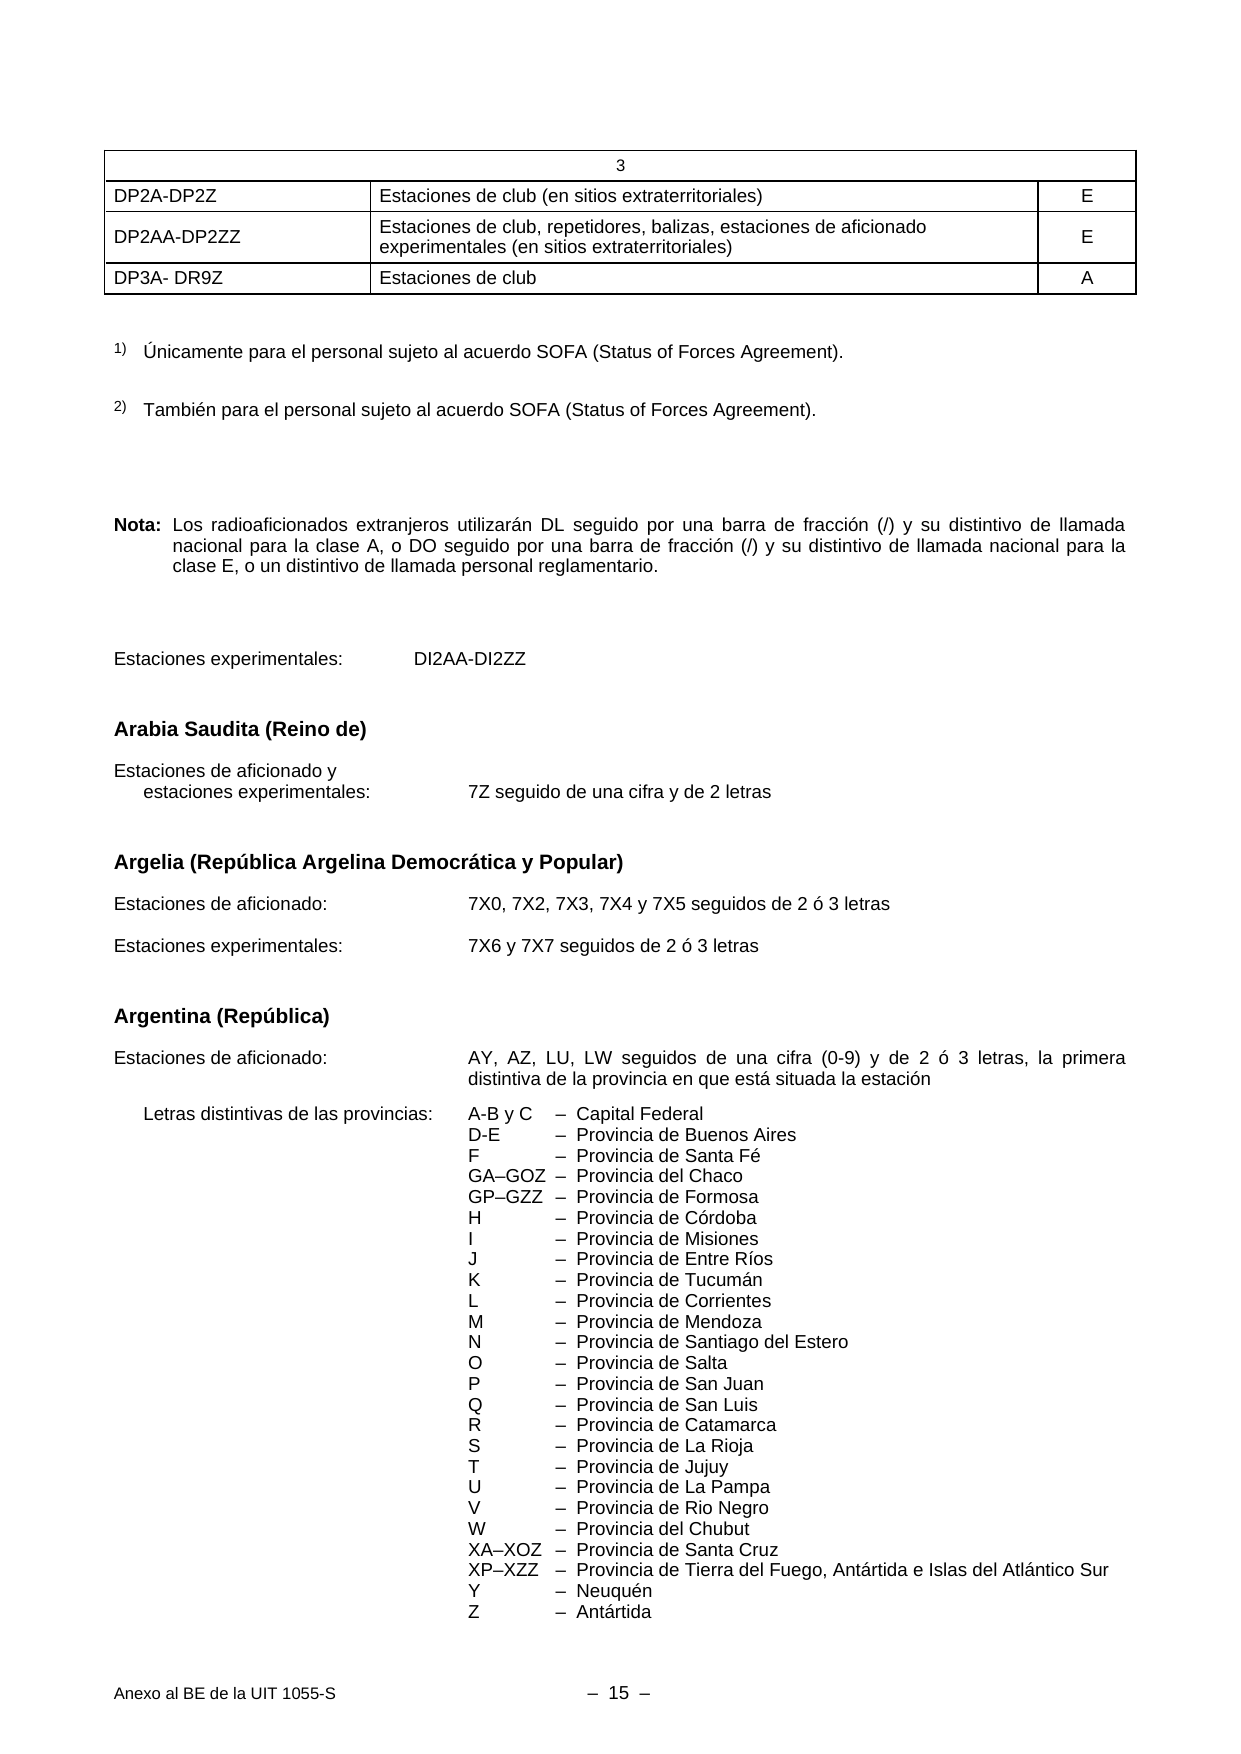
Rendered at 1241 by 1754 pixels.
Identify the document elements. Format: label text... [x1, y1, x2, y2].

text Estaciones experimentales: DI2AA-DI2ZZ [113, 648, 1127, 670]
text 2) También para el personal sujeto al acuerdo SOFA (Status of Forces Agreement). [113, 400, 1127, 421]
text Arabia Saudita (Reino de) [113, 720, 1127, 740]
table_cell E [1039, 212, 1135, 262]
table_cell A [1039, 264, 1135, 293]
text Estaciones experimentales: 7X6 y 7X7 seguidos de 2 ó 3 letras [113, 936, 1127, 957]
text Argelia (República Argelina Democrática y Popular) [113, 853, 1127, 873]
table_cell Estaciones de club (en sitios extraterritoriales) [371, 182, 1037, 211]
table_cell 3 [105, 151, 1135, 180]
text Estaciones de aficionado: 7X0, 7X2, 7X3, 7X4 y 7X5 seguidos de 2 ó 3 letras [113, 894, 1127, 915]
table_cell Estaciones de club [371, 264, 1037, 293]
text Nota: Los radioaficionados extranjeros utilizarán DL seguido por una barra de fracción (/) y su distintivo de llamada nacional para la clase A, o DO seguido por una barra de fracción (/) y su distintivo de llamada nacional para la clase E, o un distintivo de llamada personal reglamentario. [113, 515, 1127, 577]
text 1) Únicamente para el personal sujeto al acuerdo SOFA (Status of Forces Agreement). [113, 342, 1127, 362]
table_cell Estaciones de club, repetidores, balizas, estaciones de aficionado experimentales (en sitios extraterritoriales) [371, 212, 1037, 262]
table_cell E [1039, 182, 1135, 211]
text Estaciones de aficionado y estaciones experimentales: 7Z seguido de una cifra y de 2 letras [113, 761, 1127, 803]
text Argentina (República) [113, 1007, 1127, 1027]
table_cell DP3A- DR9Z [105, 263, 370, 293]
table_cell DP2AA-DP2ZZ [105, 212, 370, 262]
text Estaciones de aficionado: AY, AZ, LU, LW seguidos de una cifra (0-9) y de 2 ó 3 letras, la primera distintiva de la provincia en que está situada la estación [113, 1048, 1127, 1089]
table_cell DP2A-DP2Z [105, 181, 370, 211]
text Letras distintivas de las provincias: A-B y C – Capital Federal D-E – Provincia de Buenos Aires F – Provincia de Santa Fé GA–GOZ – Provincia del Chaco GP–GZZ – Provincia de Formosa H – Provincia de Córdoba I – Provincia de Misiones J – Provincia de Entre Ríos K – Provincia de Tucumán L – Provincia de Corrientes M – Provincia de Mendoza N – Provincia de Santiago del Estero O – Provincia de Salta P – Provincia de San Juan Q – Provincia de San Luis R – Provincia de Catamarca S – Provincia de La Rioja T – Provincia de Jujuy U – Provincia de La Pampa V – Provincia de Rio Negro W – Provincia del Chubut XA–XOZ – Provincia de Santa Cruz XP–XZZ – Provincia de Tierra del Fuego, Antártida e Islas del Atlántico Sur Y – Neuquén Z – Antártida [113, 1104, 1127, 1622]
